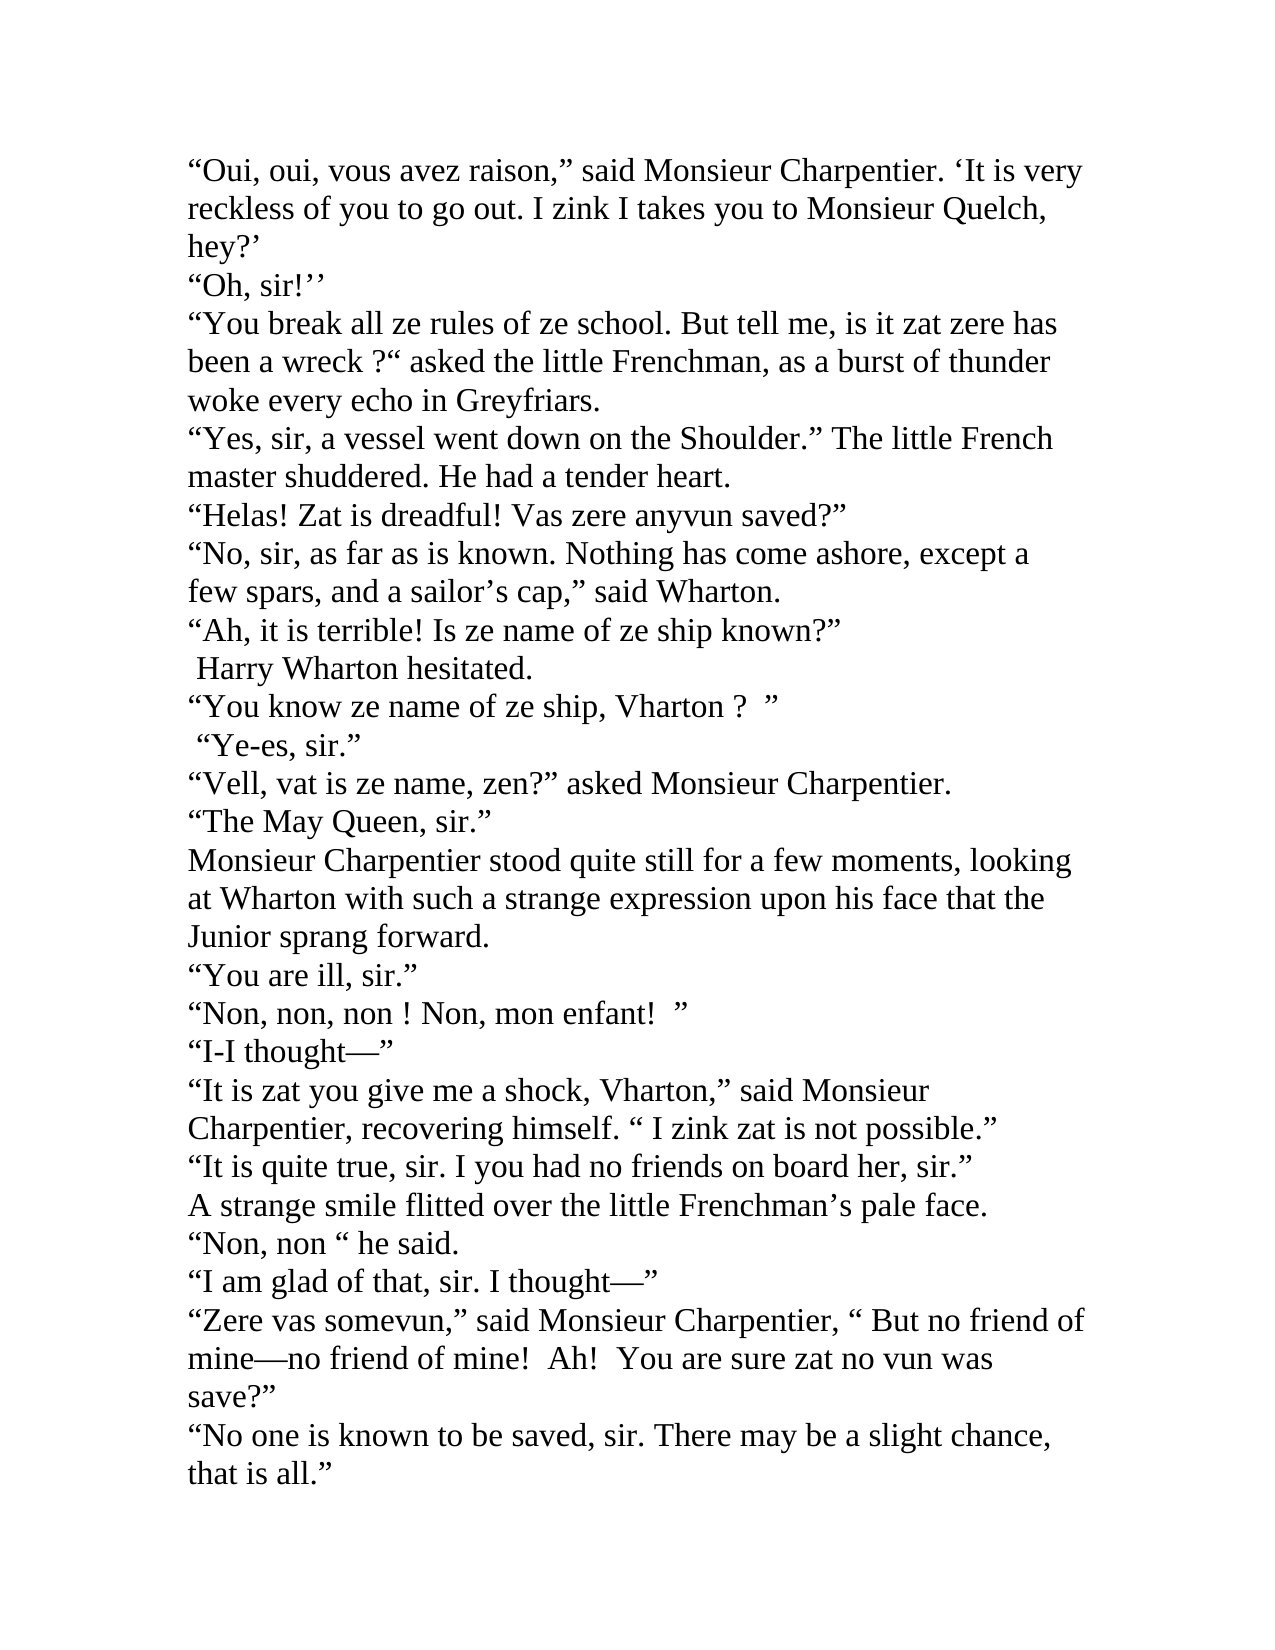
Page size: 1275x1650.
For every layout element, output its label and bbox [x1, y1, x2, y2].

text [187, 150, 1087, 1492]
